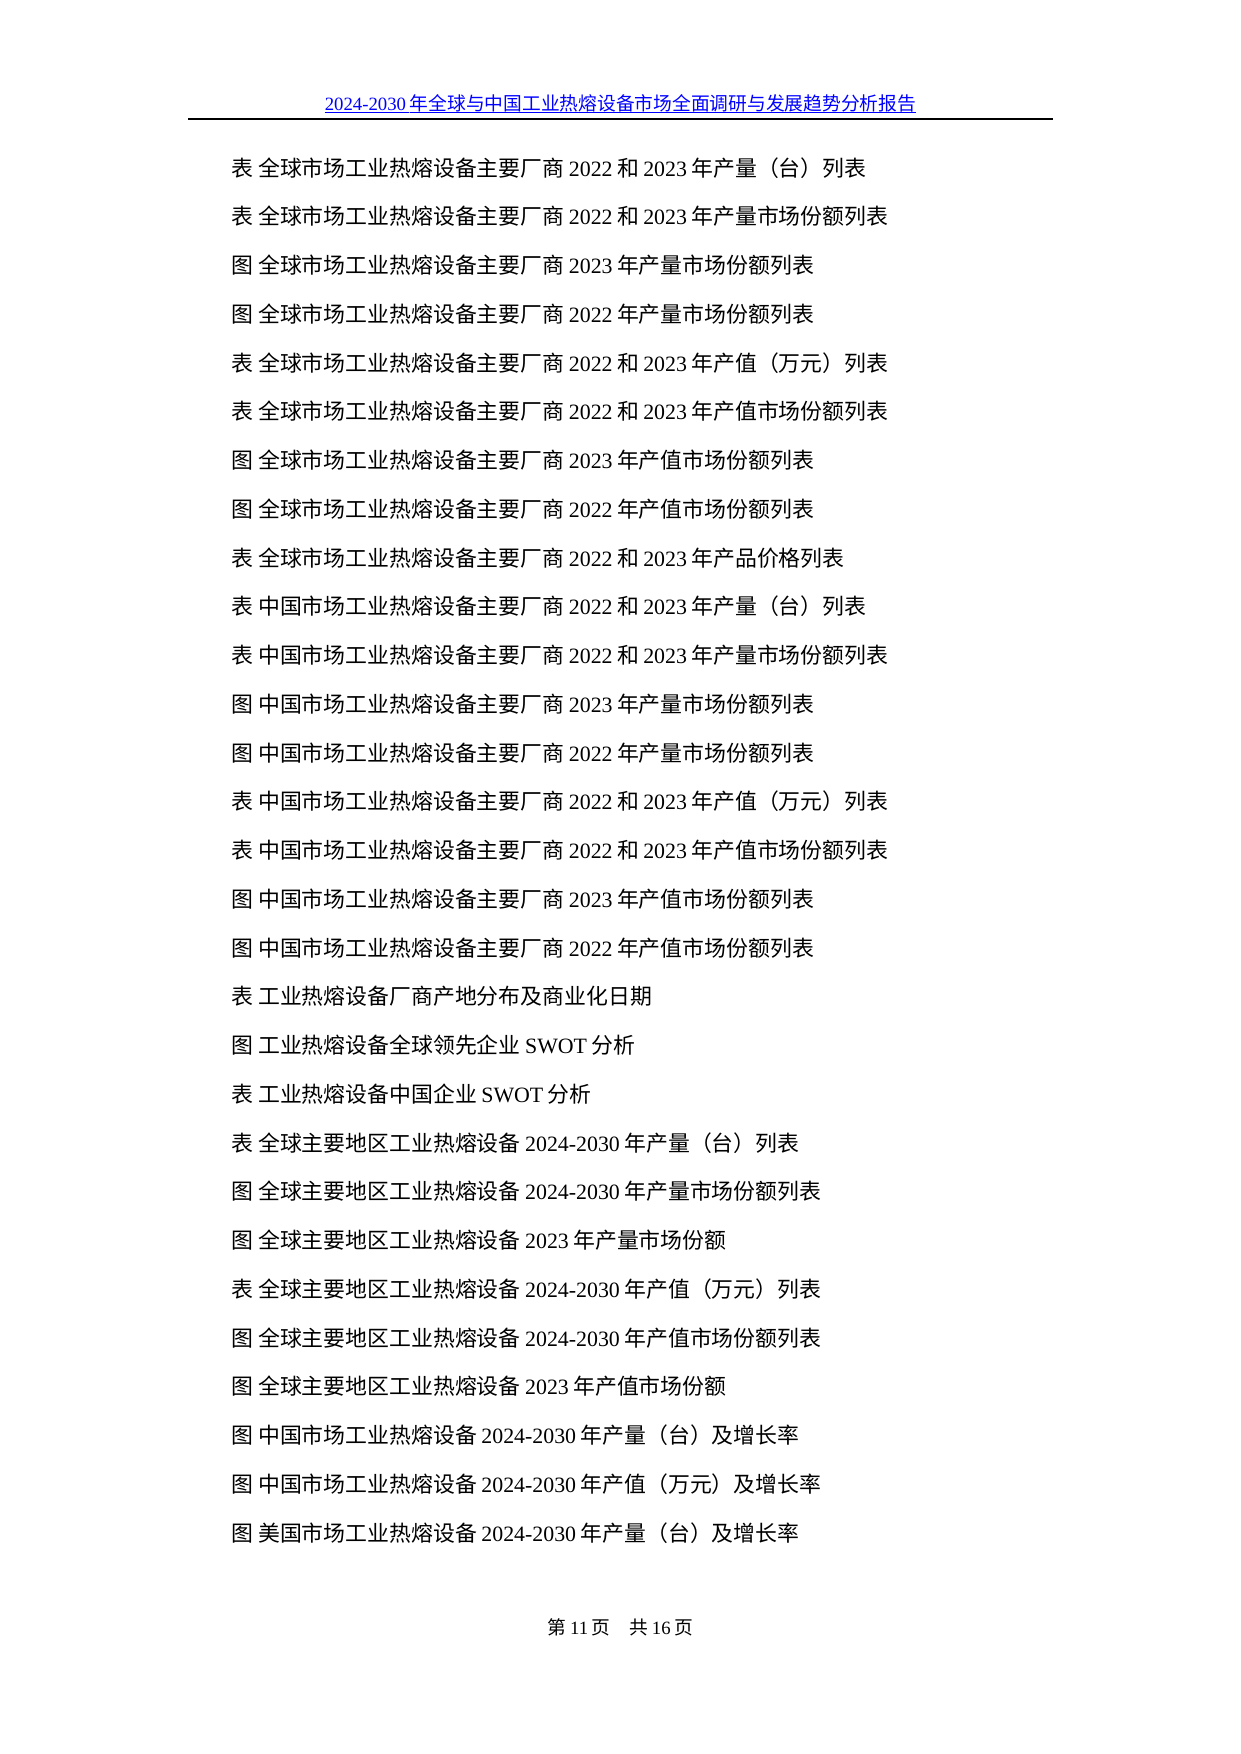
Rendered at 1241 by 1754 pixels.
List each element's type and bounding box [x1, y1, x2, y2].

text [187, 150, 1053, 1548]
